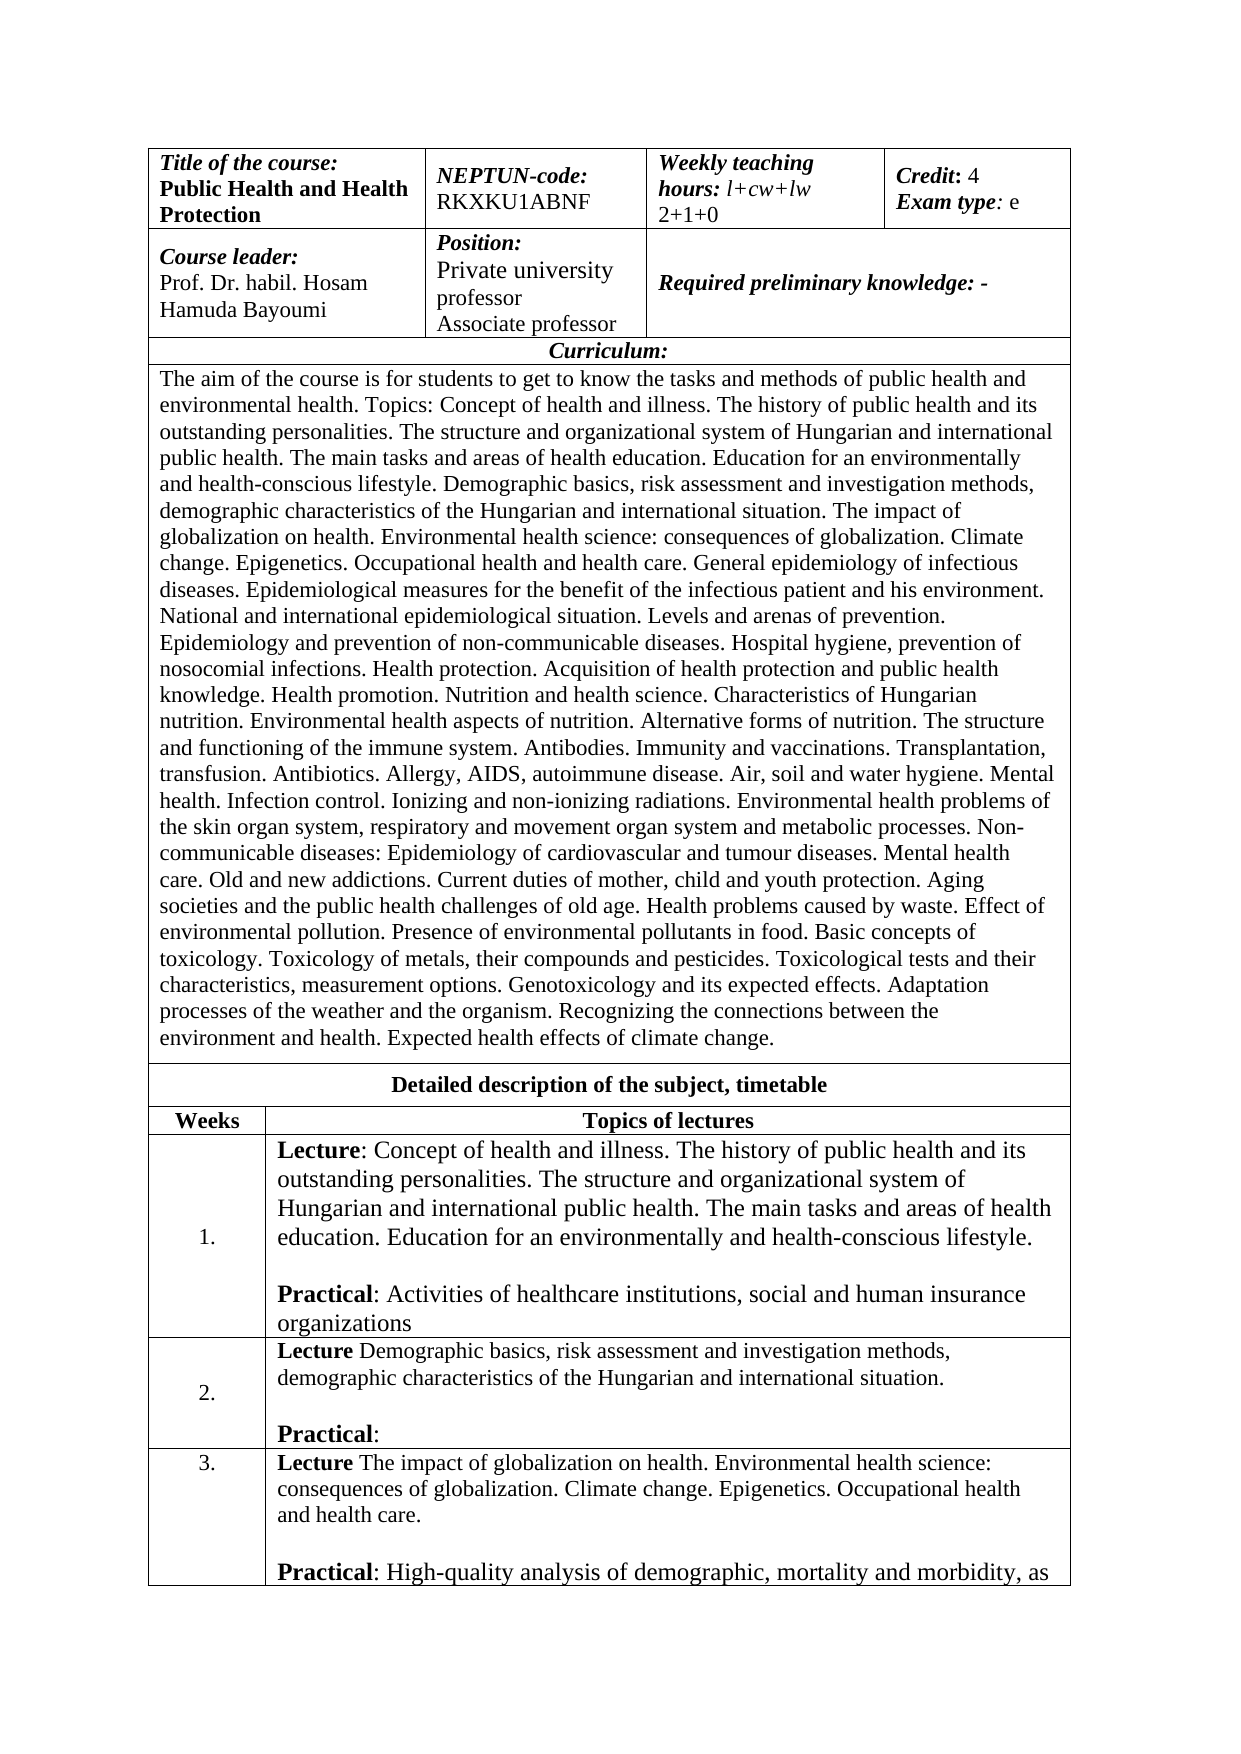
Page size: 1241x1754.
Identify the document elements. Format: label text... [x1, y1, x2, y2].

table_cell Position: Private university professor Associate professor [426, 229, 646, 337]
table_header Weekly teaching hours: l+cw+lw 2+1+0 [647, 149, 884, 228]
table_cell Lecture Demographic basics, risk assessment and investigation methods, demographic characteristics of the Hungarian and international situation. Practical: [266, 1338, 1070, 1448]
table_cell Weeks [149, 1107, 265, 1134]
table_cell Required preliminary knowledge: - [647, 229, 1070, 337]
table_cell 2. [149, 1338, 265, 1448]
table_cell 3. [149, 1449, 265, 1585]
table_cell Detailed description of the subject, timetable [149, 1064, 1070, 1106]
table_header NEPTUN-code: RKXKU1ABNF [426, 149, 646, 228]
table_cell The aim of the course is for students to get to know the tasks and methods of public health and environmental health. Topics: Concept of health and illness. The history of public health and its outstanding personalities. The structure and organizational system of Hungarian and international public health. The main tasks and areas of health education. Education for an environmentally and health-conscious lifestyle. Demographic basics, risk assessment and investigation methods, demographic characteristics of the Hungarian and international situation. The impact of globalization on health. Environmental health science: consequences of globalization. Climate change. Epigenetics. Occupational health and health care. General epidemiology of infectious diseases. Epidemiological measures for the benefit of the infectious patient and his environment. National and international epidemiological situation. Levels and arenas of prevention. Epidemiology and prevention of non-communicable diseases. Hospital hygiene, prevention of nosocomial infections. Health protection. Acquisition of health protection and public health knowledge. Health promotion. Nutrition and health science. Characteristics of Hungarian nutrition. Environmental health aspects of nutrition. Alternative forms of nutrition. The structure and functioning of the immune system. Antibodies. Immunity and vaccinations. Transplantation, transfusion. Antibiotics. Allergy, AIDS, autoimmune disease. Air, soil and water hygiene. Mental health. Infection control. Ionizing and non-ionizing radiations. Environmental health problems of the skin organ system, respiratory and movement organ system and metabolic processes. Non-communicable diseases: Epidemiology of cardiovascular and tumour diseases. Mental health care. Old and new addictions. Current duties of mother, child and youth protection. Aging societies and the public health challenges of old age. Health problems caused by waste. Effect of environmental pollution. Presence of environmental pollutants in food. Basic concepts of toxicology. Toxicology of metals, their compounds and pesticides. Toxicological tests and their characteristics, measurement options. Genotoxicology and its expected effects. Adaptation processes of the weather and the organism. Recognizing the connections between the environment and health. Expected health effects of climate change. [149, 365, 1070, 1062]
table_cell Lecture: Concept of health and illness. The history of public health and its outstanding personalities. The structure and organizational system of Hungarian and international public health. The main tasks and areas of health education. Education for an environmentally and health-conscious lifestyle. Practical: Activities of healthcare institutions, social and human insurance organizations [266, 1135, 1070, 1337]
table_cell Curriculum: [149, 338, 1070, 364]
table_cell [266, 1449, 1070, 1585]
table_header Title of the course: Public Health and Health Protection [149, 149, 425, 228]
table_cell Topics of lectures [266, 1107, 1070, 1134]
table_header Credit: 4 Exam type: e [885, 149, 1070, 228]
table_cell 1. [149, 1135, 265, 1337]
table_cell Course leader: Prof. Dr. habil. Hosam Hamuda Bayoumi [149, 229, 425, 337]
